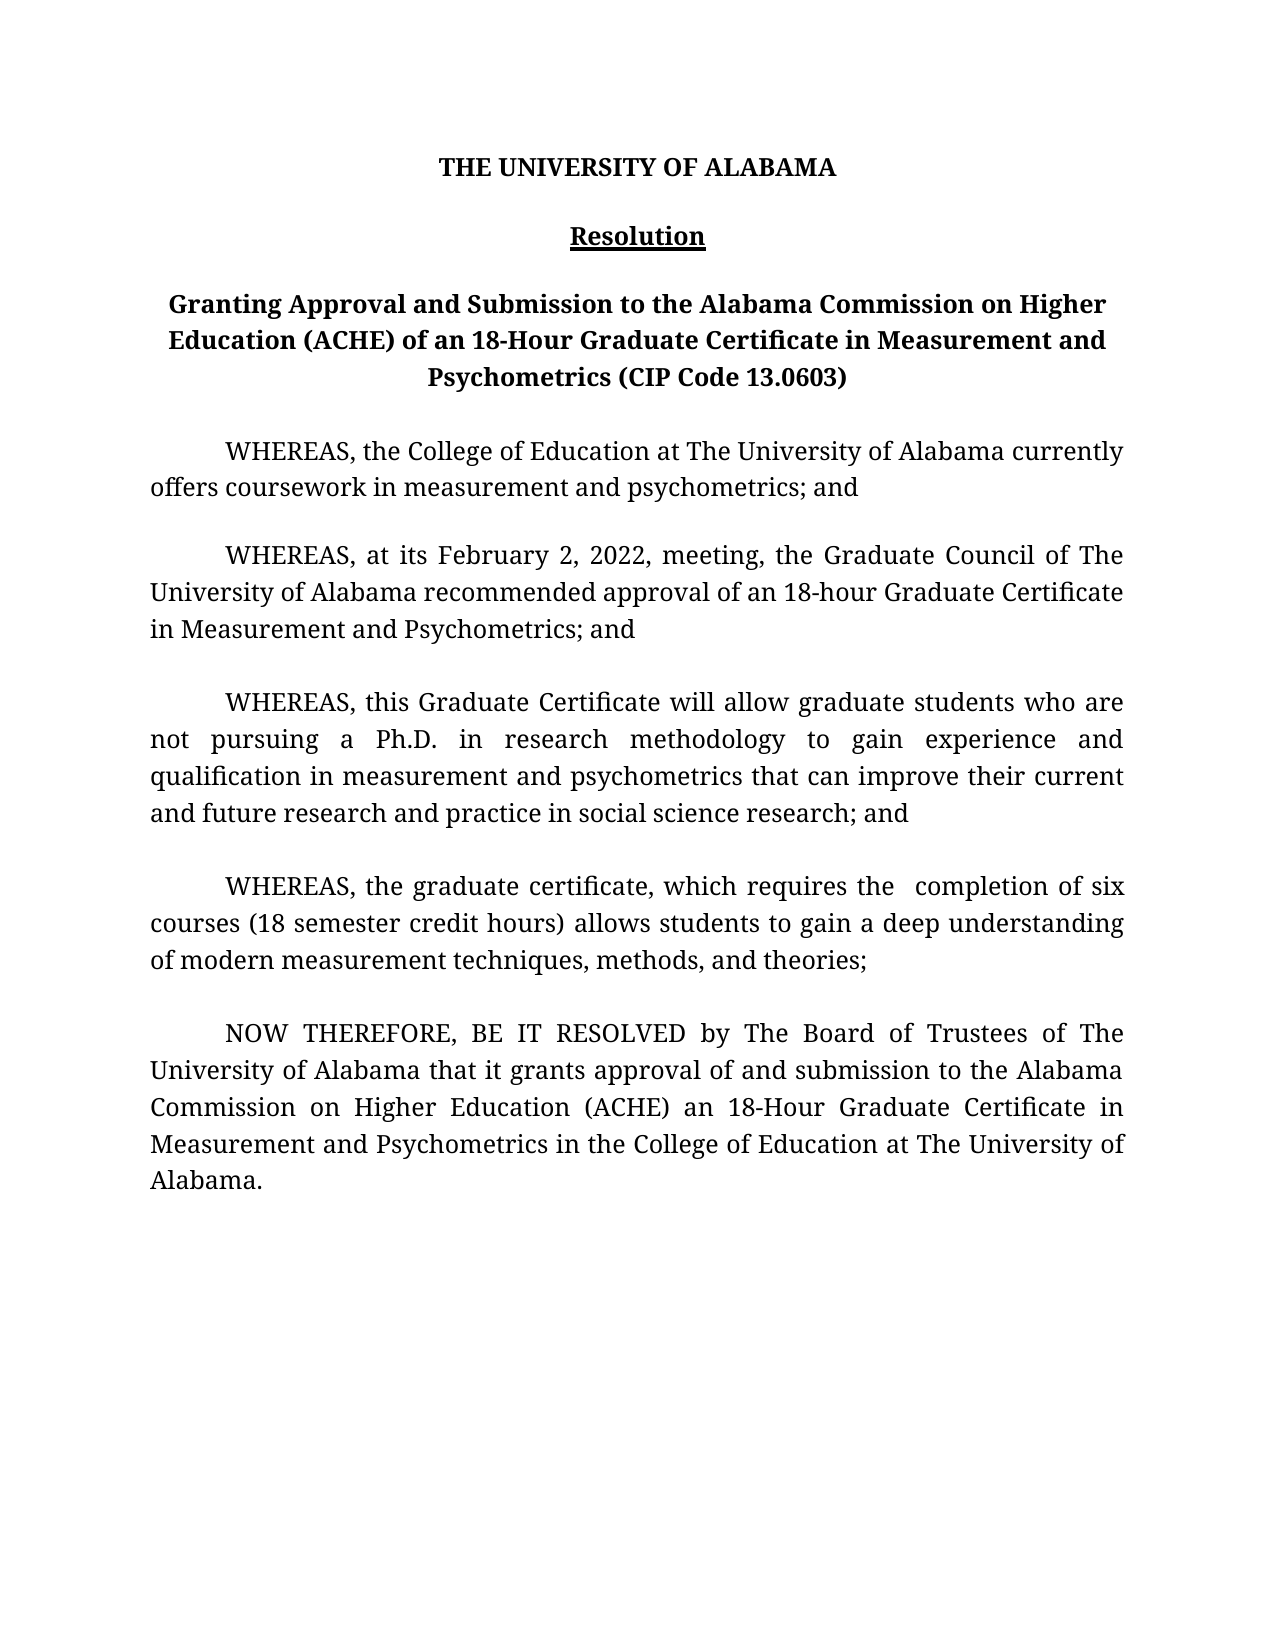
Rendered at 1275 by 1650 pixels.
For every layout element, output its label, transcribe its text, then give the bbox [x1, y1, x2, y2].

text NOW THEREFORE, BE IT RESOLVED by The Board of Trustees of The University of Alabama that it grants approval of and submission to the Alabama Commission on Higher Education (ACHE) an 18-Hour Graduate Certificate in Measurement and Psychometrics in the College of Education at The University of Alabama. [150, 1160, 1125, 1197]
subtitle THE UNIVERSITY OF ALABAMA [150, 150, 1125, 184]
text WHEREAS, this Graduate Certificate will allow graduate students who are not pursuing a Ph.D. in research methodology to gain experience and qualification in measurement and psychometrics that can improve their current and future research and practice in social science research; and [150, 685, 1125, 722]
text WHEREAS, this Graduate Certificate will allow graduate students who are not pursuing a Ph.D. in research methodology to gain experience and qualification in measurement and psychometrics that can improve their current and future research and practice in social science research; and [150, 793, 1125, 829]
text WHEREAS, at its February 2, 2022, meeting, the Graduate Council of The University of Alabama recommended approval of an 18-hour Graduate Certificate in Measurement and Psychometrics; and [150, 538, 1125, 646]
text Resolution [150, 218, 1125, 252]
text WHEREAS, the graduate certificate, which requires the completion of six courses (18 semester credit hours) allows students to gain a deep understanding of modern measurement techniques, methods, and theories; [150, 869, 1125, 976]
text Granting Approval and Submission to the Alabama Commission on Higher Education (ACHE) of an 18-Hour Graduate Certificate in Measurement and Psychometrics (CIP Code 13.0603) [150, 286, 1125, 394]
text WHEREAS, the College of Education at The University of Alabama currently offers coursework in measurement and psychometrics; and [150, 433, 1125, 504]
text NOW THEREFORE, BE IT RESOLVED by The Board of Trustees of The University of Alabama that it grants approval of and submission to the Alabama Commission on Higher Education (ACHE) an 18-Hour Graduate Certificate in Measurement and Psychometrics in the College of Education at The University of Alabama. [150, 1016, 1125, 1053]
